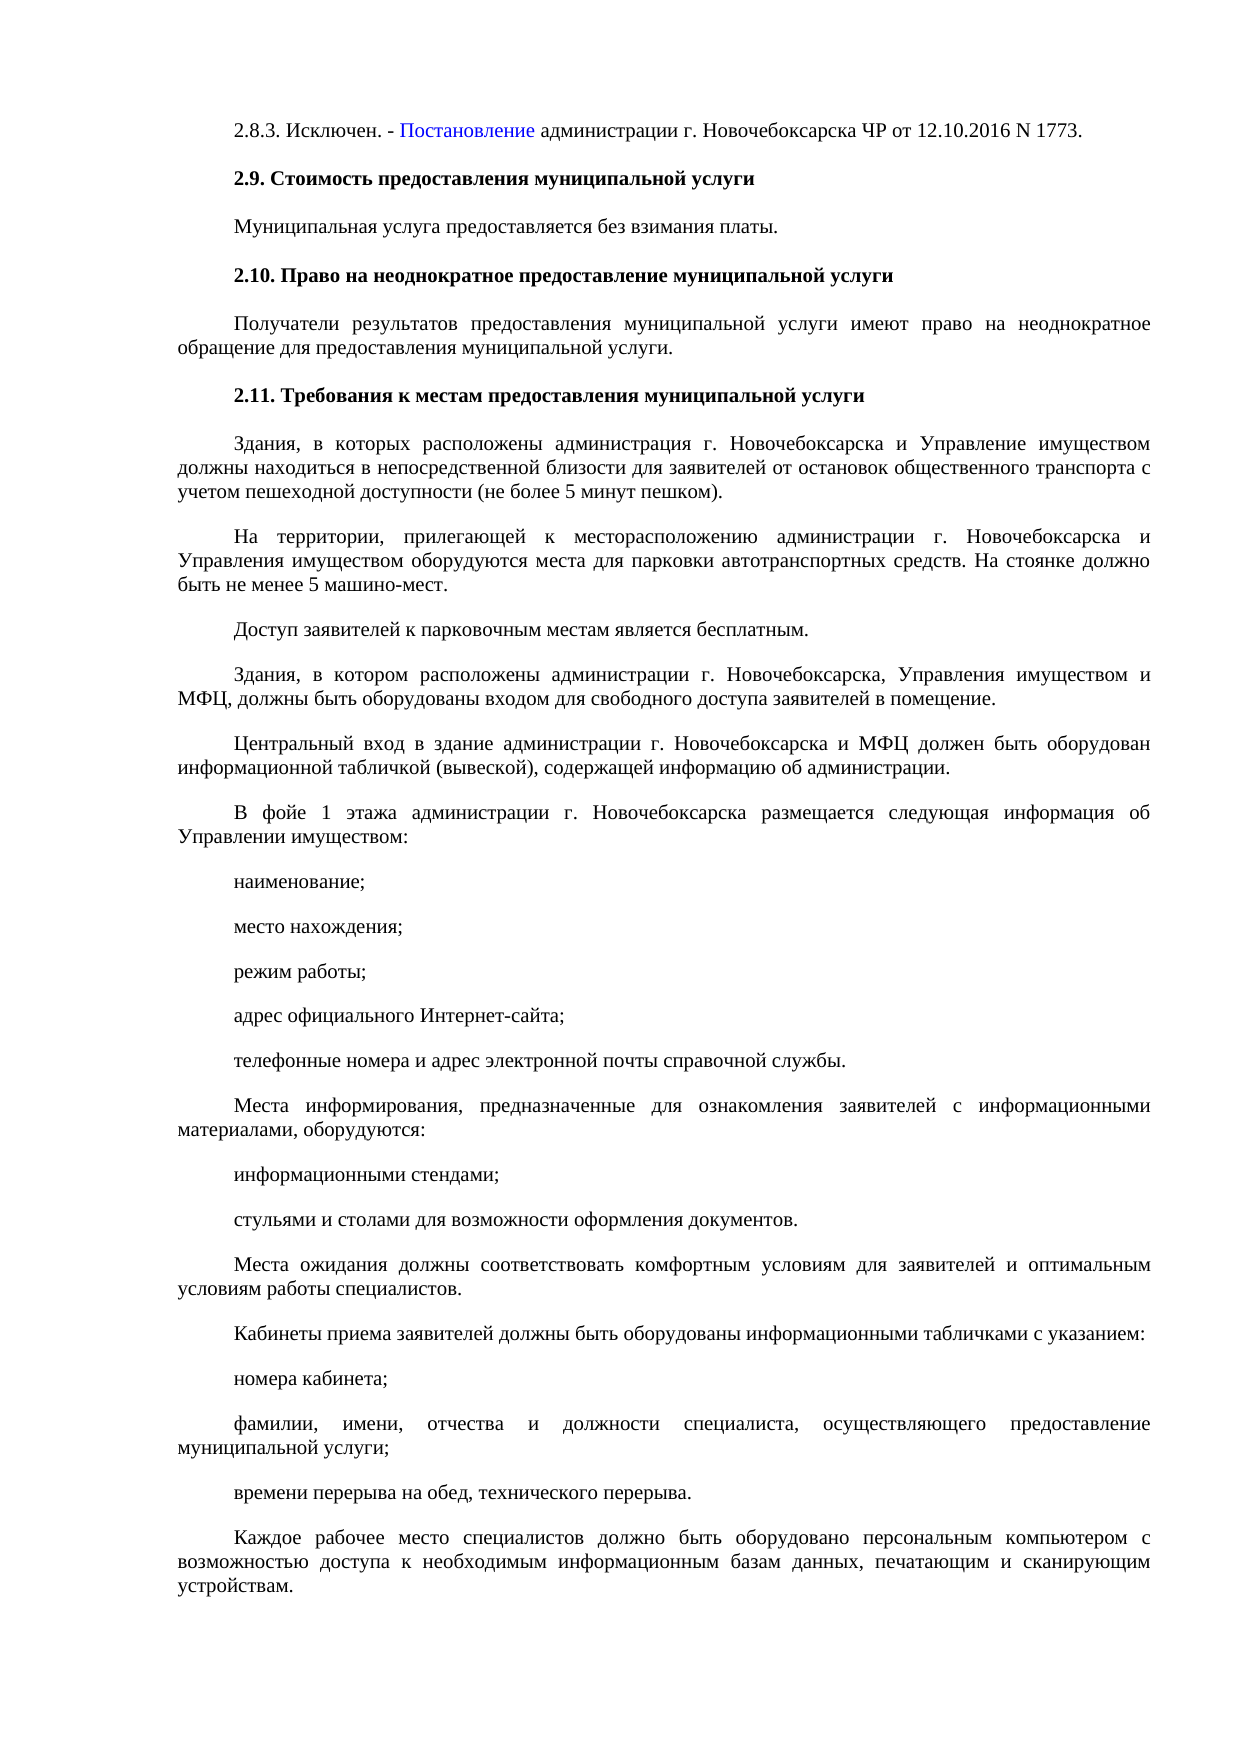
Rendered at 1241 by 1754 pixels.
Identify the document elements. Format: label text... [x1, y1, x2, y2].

text Здания, в котором расположены администрации г. Новочебоксарска, Управления имуществом и МФЦ, должны быть оборудованы входом для свободного доступа заявителей в помещение. [177, 662, 1152, 710]
text времени перерыва на обед, технического перерыва. [177, 1480, 1152, 1504]
text Каждое рабочее место специалистов должно быть оборудовано персональным компьютером с возможностью доступа к необходимым информационным базам данных, печатающим и сканирующим устройствам. [177, 1524, 1152, 1597]
text наименование; [177, 869, 1152, 893]
text адрес официального Интернет-сайта; [177, 1003, 1152, 1027]
text В фойе 1 этажа администрации г. Новочебоксарска размещается следующая информация об Управлении имуществом: [177, 800, 1152, 848]
text информационными стендами; [177, 1162, 1152, 1186]
text Получатели результатов предоставления муниципальной услуги имеют право на неоднократное обращение для предоставления муниципальной услуги. [177, 311, 1152, 359]
text Места ожидания должны соответствовать комфортным условиям для заявителей и оптимальным условиям работы специалистов. [177, 1252, 1152, 1300]
text Кабинеты приема заявителей должны быть оборудованы информационными табличками с указанием: [177, 1321, 1152, 1345]
text На территории, прилегающей к месторасположению администрации г. Новочебоксарска и Управления имуществом оборудуются места для парковки автотранспортных средств. На стоянке должно быть не менее 5 машино-мест. [177, 524, 1152, 596]
text номера кабинета; [177, 1366, 1152, 1390]
text Доступ заявителей к парковочным местам является бесплатным. [177, 617, 1152, 641]
text телефонные номера и адрес электронной почты справочной службы. [177, 1048, 1152, 1072]
text место нахождения; [177, 914, 1152, 938]
text стульями и столами для возможности оформления документов. [177, 1207, 1152, 1231]
title 2.10. Право на неоднократное предоставление муниципальной услуги [177, 262, 1152, 287]
text Здания, в которых расположены администрация г. Новочебоксарска и Управление имуществом должны находиться в непосредственной близости для заявителей от остановок общественного транспорта с учетом пешеходной доступности (не более 5 минут пешком). [177, 431, 1152, 503]
title 2.9. Стоимость предоставления муниципальной услуги [177, 166, 1152, 190]
title 2.11. Требования к местам предоставления муниципальной услуги [177, 383, 1152, 407]
text Места информирования, предназначенные для ознакомления заявителей с информационными материалами, оборудуются: [177, 1093, 1152, 1141]
text режим работы; [177, 958, 1152, 983]
text Центральный вход в здание администрации г. Новочебоксарска и МФЦ должен быть оборудован информационной табличкой (вывеской), содержащей информацию об администрации. [177, 731, 1152, 779]
text Муниципальная услуга предоставляется без взимания платы. [177, 214, 1152, 238]
text фамилии, имени, отчества и должности специалиста, осуществляющего предоставление муниципальной услуги; [177, 1411, 1152, 1459]
text 2.8.3. Исключен. - Постановление администрации г. Новочебоксарска ЧР от 12.10.2016 N 1773. [177, 118, 1152, 142]
